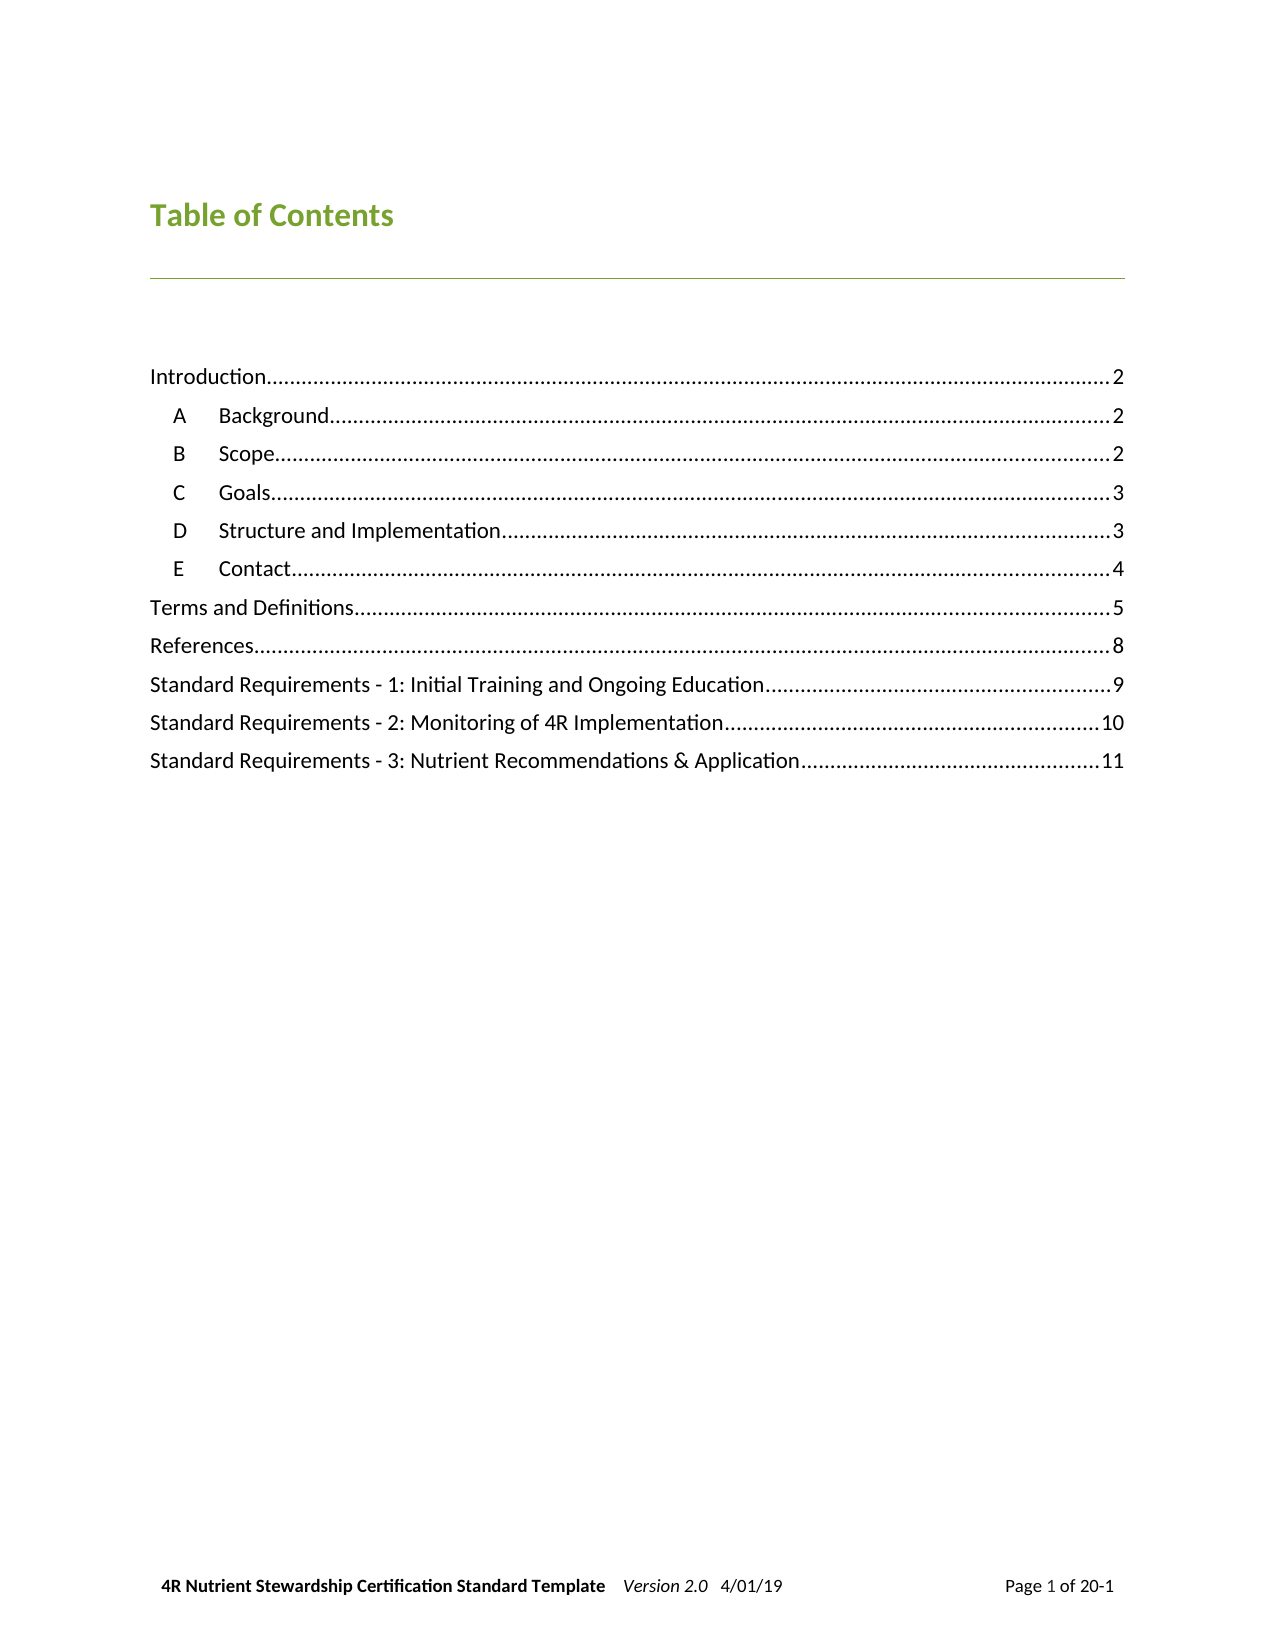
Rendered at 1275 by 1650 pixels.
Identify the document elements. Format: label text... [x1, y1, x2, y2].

text Table of Contents [150, 194, 1125, 278]
